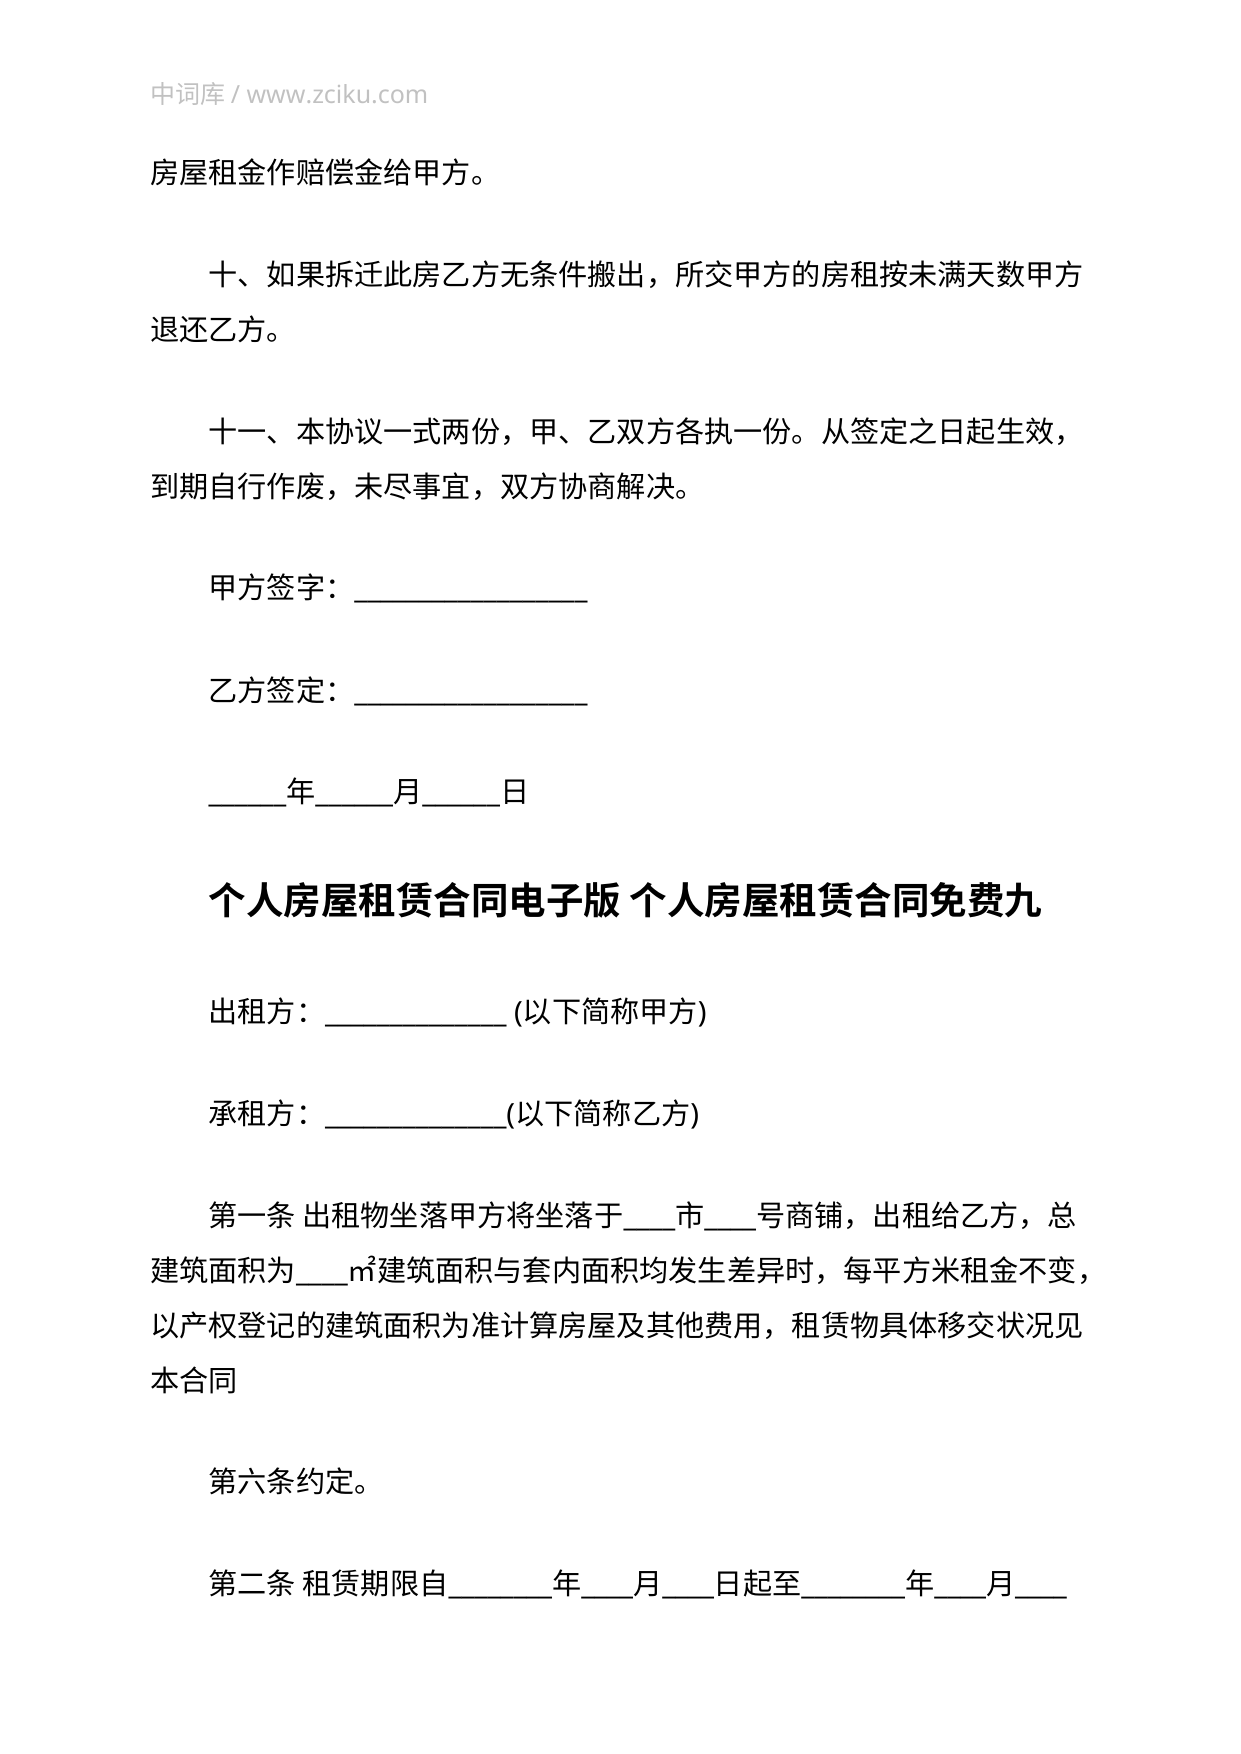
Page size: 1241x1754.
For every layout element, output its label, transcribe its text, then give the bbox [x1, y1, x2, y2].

text ______年______月______日 [150, 769, 1090, 811]
text 个人房屋租赁合同电子版 个人房屋租赁合同免费九 [150, 871, 1090, 925]
text 甲方签字：__________________ [150, 565, 1090, 607]
text 第一条 出租物坐落甲方将坐落于____市____号商铺，出租给乙方，总建筑面积为____㎡建筑面积与套内面积均发生差异时，每平方米租金不变，以产权登记的建筑面积为准计算房屋及其他费用，租赁物具体移交状况见本合同 [150, 1192, 1090, 1399]
text 出租方：______________ (以下简称甲方) [150, 988, 1090, 1031]
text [150, 150, 1090, 192]
text 第六条约定。 [150, 1459, 1090, 1501]
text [150, 1561, 1090, 1603]
text 乙方签定：__________________ [150, 667, 1090, 709]
text 承租方：______________(以下简称乙方) [150, 1090, 1090, 1133]
text 十、如果拆迁此房乙方无条件搬出，所交甲方的房租按未满天数甲方退还乙方。 [150, 252, 1090, 349]
text 十一、本协议一式两份，甲、乙双方各执一份。从签定之日起生效，到期自行作废，未尽事宜，双方协商解决。 [150, 408, 1090, 506]
